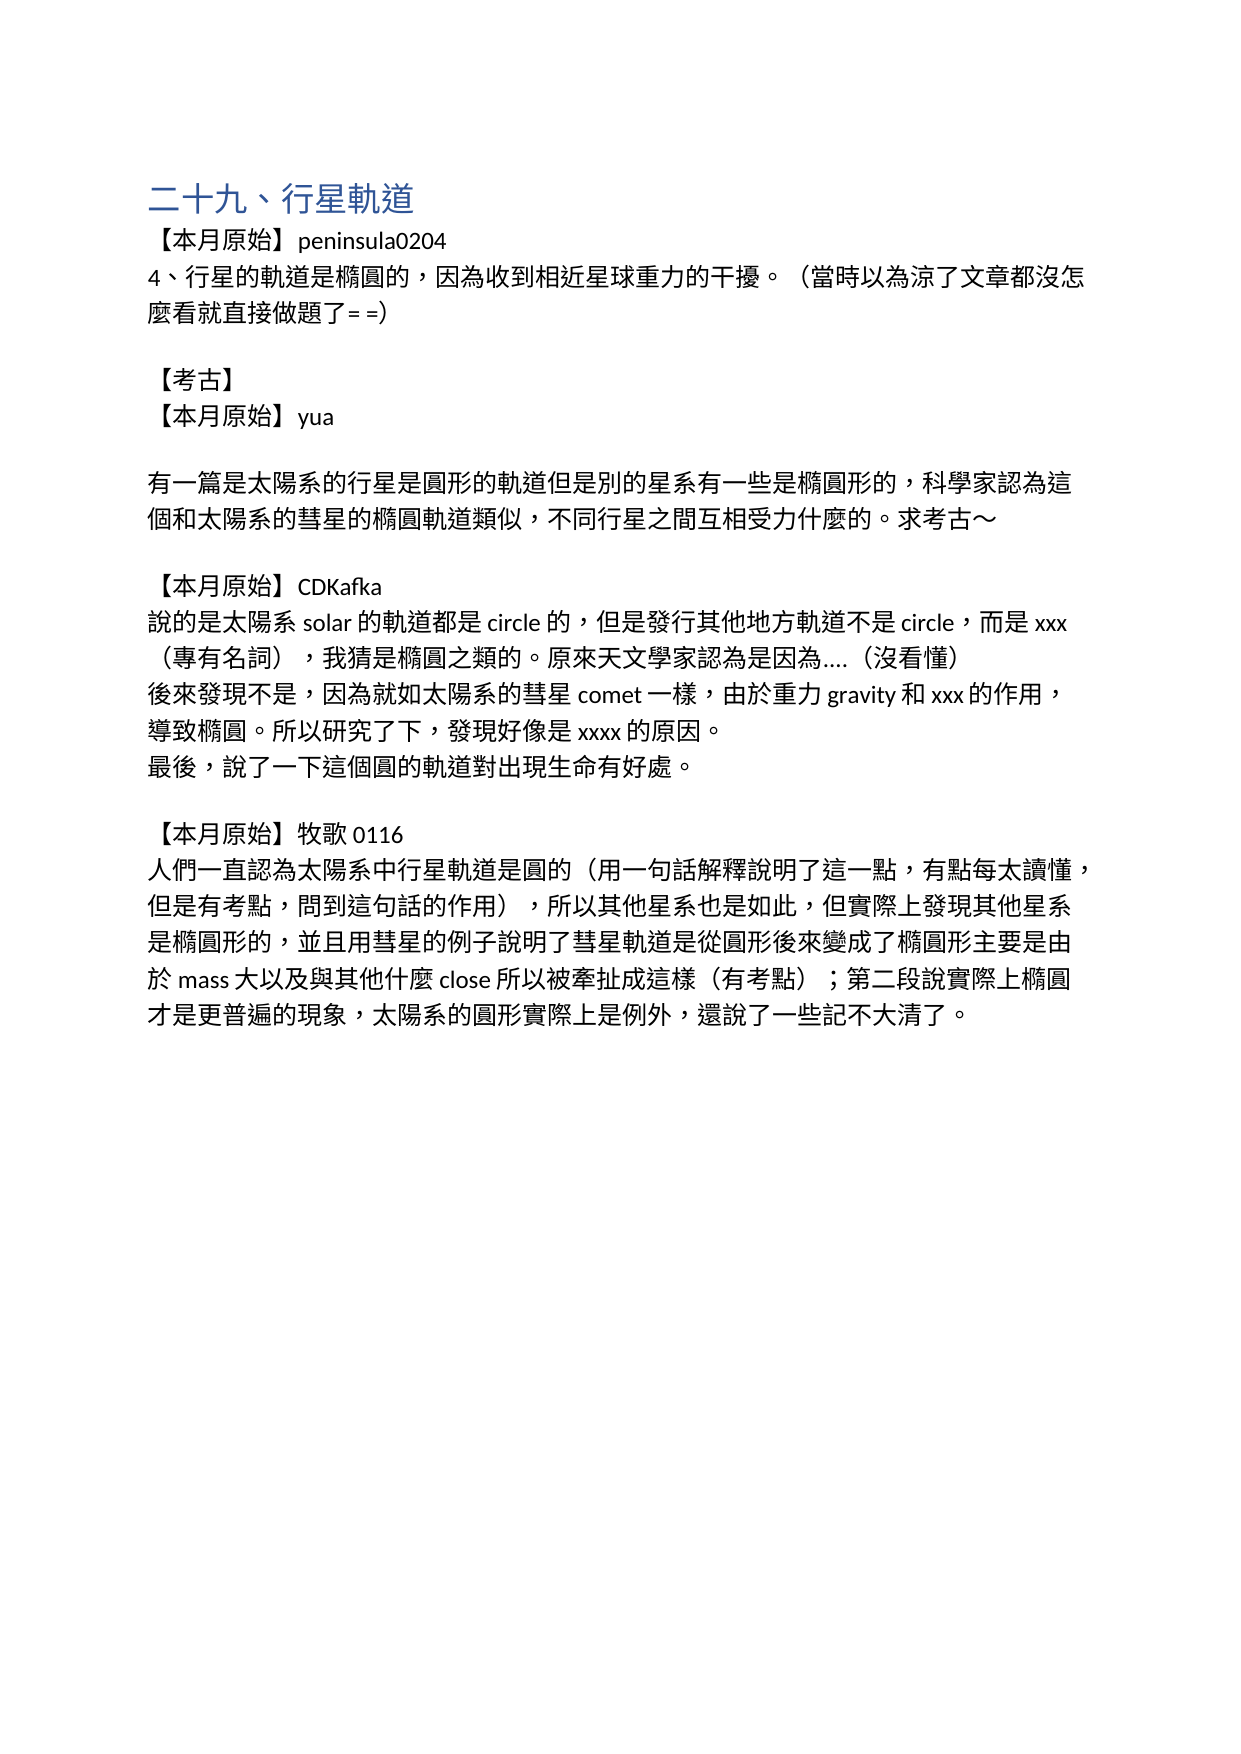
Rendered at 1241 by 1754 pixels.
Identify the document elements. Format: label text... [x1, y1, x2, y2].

text 【本月原始】peninsula0204 [148, 221, 1093, 257]
text 有一篇是太陽系的行星是圓形的軌道但是別的星系有一些是橢圓形的，科學家認為這個和太陽系的彗星的橢圓軌道類似，不同行星之間互相受力什麼的。求考古～ [148, 463, 1093, 536]
subtitle 二十九、行星軌道 [148, 173, 1093, 221]
text 4、行星的軌道是橢圓的，因為收到相近星球重力的干擾。（當時以為涼了文章都沒怎麼看就直接做題了= =） [148, 257, 1093, 329]
text 【本月原始】CDKafka [148, 566, 1093, 602]
text 最後，說了一下這個圓的軌道對出現生命有好處。 [148, 747, 1093, 784]
text 【本月原始】yua [148, 396, 1093, 433]
text 【考古】 [148, 360, 1093, 396]
text 【本月原始】牧歌0116 [148, 814, 1093, 850]
text 說的是太陽系solar的軌道都是circle的，但是發行其他地方軌道不是circle，而是xxx（專有名詞），我猜是橢圓之類的。原來天文學家認為是因為....（沒看懂） [148, 602, 1093, 675]
text 人們一直認為太陽系中行星軌道是圓的（用一句話解釋說明了這一點，有點每太讀懂，但是有考點，問到這句話的作用），所以其他星系也是如此，但實際上發現其他星系是橢圓形的，並且用彗星的例子說明了彗星軌道是從圓形後來變成了橢圓形主要是由於mass大以及與其他什麼close所以被牽扯成這樣（有考點）；第二段說實際上橢圓才是更普遍的現象，太陽系的圓形實際上是例外，還說了一些記不大清了。 [148, 850, 1093, 1032]
text 後來發現不是，因為就如太陽系的彗星comet一樣，由於重力gravity和xxx的作用，導致橢圓。所以研究了下，發現好像是xxxx的原因。 [148, 675, 1093, 747]
